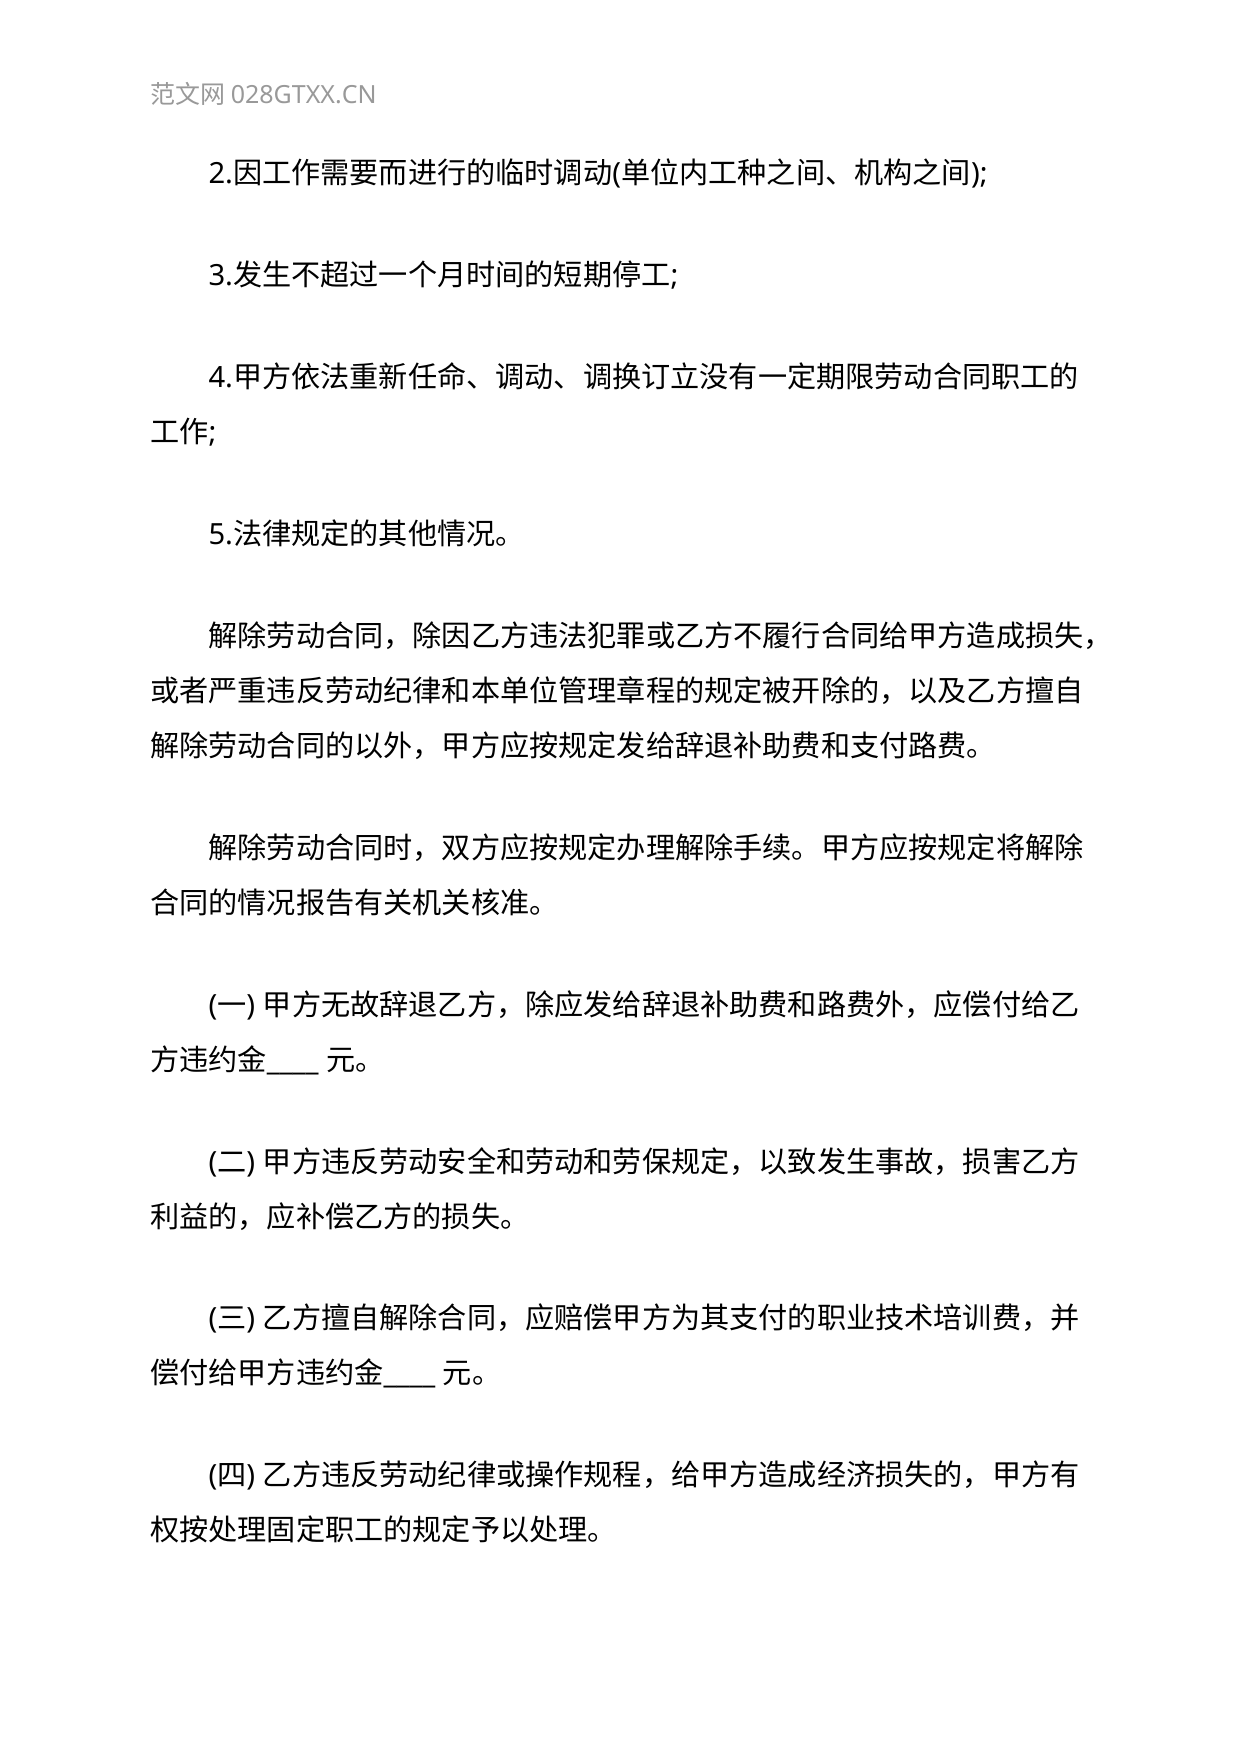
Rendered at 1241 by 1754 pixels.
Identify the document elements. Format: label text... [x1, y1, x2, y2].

text (四) 乙方违反劳动纪律或操作规程，给甲方造成经济损失的，甲方有权按处理固定职工的规定予以处理。 [150, 1452, 1090, 1549]
text 5.法律规定的其他情况。 [150, 511, 1090, 553]
text 解除劳动合同时，双方应按规定办理解除手续。甲方应按规定将解除合同的情况报告有关机关核准。 [150, 824, 1090, 922]
text 4.甲方依法重新任命、调动、调换订立没有一定期限劳动合同职工的工作; [150, 354, 1090, 451]
text 3.发生不超过一个月时间的短期停工; [150, 252, 1090, 294]
text (三) 乙方擅自解除合同，应赔偿甲方为其支付的职业技术培训费，并偿付给甲方违约金____ 元。 [150, 1295, 1090, 1392]
text 解除劳动合同，除因乙方违法犯罪或乙方不履行合同给甲方造成损失，或者严重违反劳动纪律和本单位管理章程的规定被开除的，以及乙方擅自解除劳动合同的以外，甲方应按规定发给辞退补助费和支付路费。 [150, 613, 1090, 765]
text (二) 甲方违反劳动安全和劳动和劳保规定，以致发生事故，损害乙方利益的，应补偿乙方的损失。 [150, 1138, 1090, 1235]
text 2.因工作需要而进行的临时调动(单位内工种之间、机构之间); [150, 150, 1090, 192]
text (一) 甲方无故辞退乙方，除应发给辞退补助费和路费外，应偿付给乙方违约金____ 元。 [150, 981, 1090, 1078]
